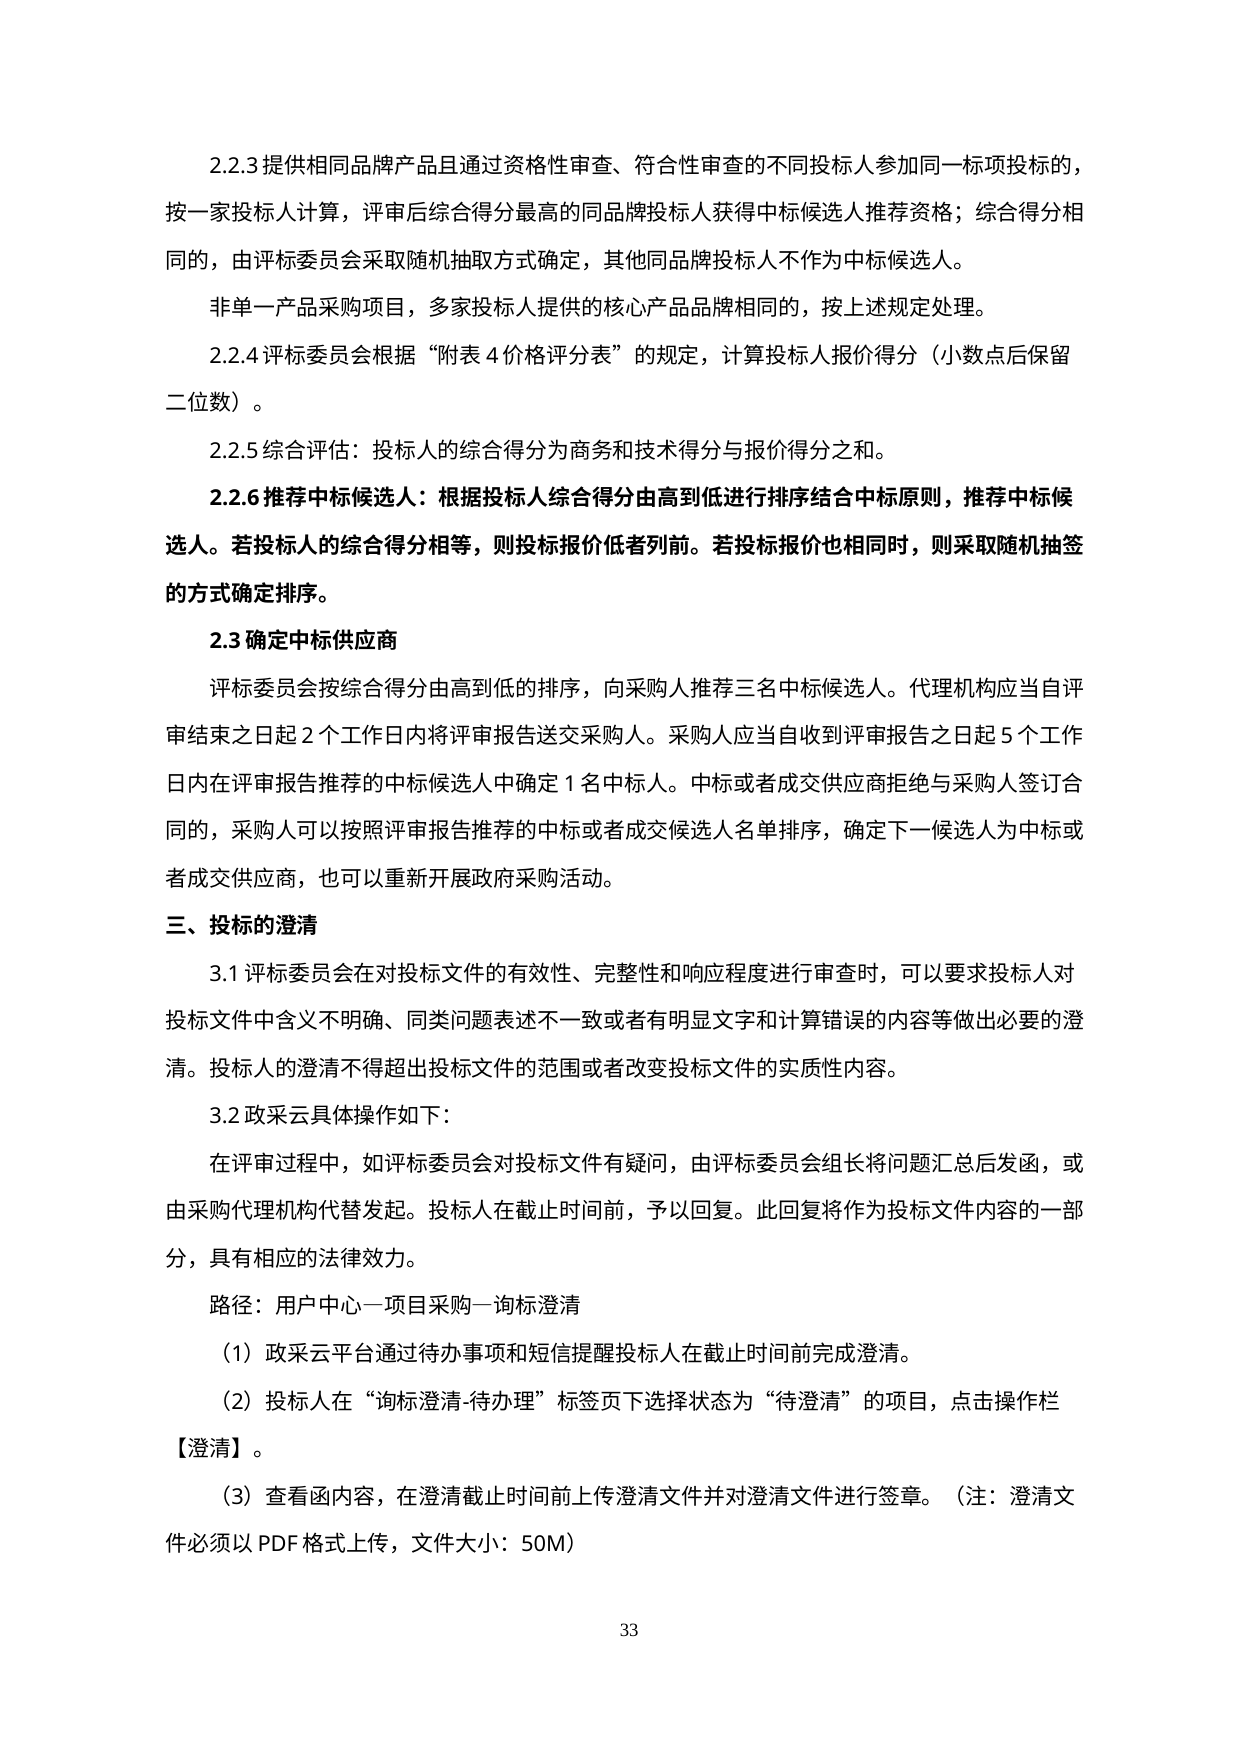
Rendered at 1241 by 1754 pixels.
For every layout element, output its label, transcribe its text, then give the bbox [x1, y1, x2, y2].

text （1）政采云平台通过待办事项和短信提醒投标人在截止时间前完成澄清。 [165, 1336, 1093, 1368]
text 在评审过程中，如评标委员会对投标文件有疑问，由评标委员会组长将问题汇总后发函，或由采购代理机构代替发起。投标人在截止时间前，予以回复。此回复将作为投标文件内容的一部分，具有相应的法律效力。 [165, 1146, 1093, 1273]
text （2）投标人在“询标澄清-待办理”标签页下选择状态为“待澄清”的项目，点击操作栏【澄清】。 [165, 1384, 1093, 1463]
text 2.3确定中标供应商 [165, 623, 1093, 655]
text 路径：用户中心—项目采购—询标澄清 [165, 1288, 1093, 1320]
text 2.2.5综合评估：投标人的综合得分为商务和技术得分与报价得分之和。 [165, 433, 1093, 464]
text 三、投标的澄清 [165, 908, 1093, 940]
text （3）查看函内容，在澄清截止时间前上传澄清文件并对澄清文件进行签章。（注：澄清文件必须以PDF格式上传，文件大小：50M） [165, 1479, 1093, 1558]
text 3.1评标委员会在对投标文件的有效性、完整性和响应程度进行审查时，可以要求投标人对投标文件中含义不明确、同类问题表述不一致或者有明显文字和计算错误的内容等做出必要的澄清。投标人的澄清不得超出投标文件的范围或者改变投标文件的实质性内容。 [165, 956, 1093, 1083]
text 评标委员会按综合得分由高到低的排序，向采购人推荐三名中标候选人。代理机构应当自评审结束之日起2个工作日内将评审报告送交采购人。采购人应当自收到评审报告之日起5个工作日内在评审报告推荐的中标候选人中确定1名中标人。中标或者成交供应商拒绝与采购人签订合同的，采购人可以按照评审报告推荐的中标或者成交候选人名单排序，确定下一候选人为中标或者成交供应商，也可以重新开展政府采购活动。 [165, 671, 1093, 892]
text 2.2.3提供相同品牌产品且通过资格性审查、符合性审查的不同投标人参加同一标项投标的，按一家投标人计算，评审后综合得分最高的同品牌投标人获得中标候选人推荐资格；综合得分相同的，由评标委员会采取随机抽取方式确定，其他同品牌投标人不作为中标候选人。 [165, 148, 1093, 274]
text 3.2政采云具体操作如下： [165, 1098, 1093, 1130]
text 2.2.4评标委员会根据“附表4价格评分表”的规定，计算投标人报价得分（小数点后保留二位数）。 [165, 338, 1093, 417]
text 2.2.6推荐中标候选人：根据投标人综合得分由高到低进行排序结合中标原则，推荐中标候选人。若投标人的综合得分相等，则投标报价低者列前。若投标报价也相同时，则采取随机抽签的方式确定排序。 [165, 480, 1093, 607]
text 非单一产品采购项目，多家投标人提供的核心产品品牌相同的，按上述规定处理。 [165, 290, 1093, 322]
